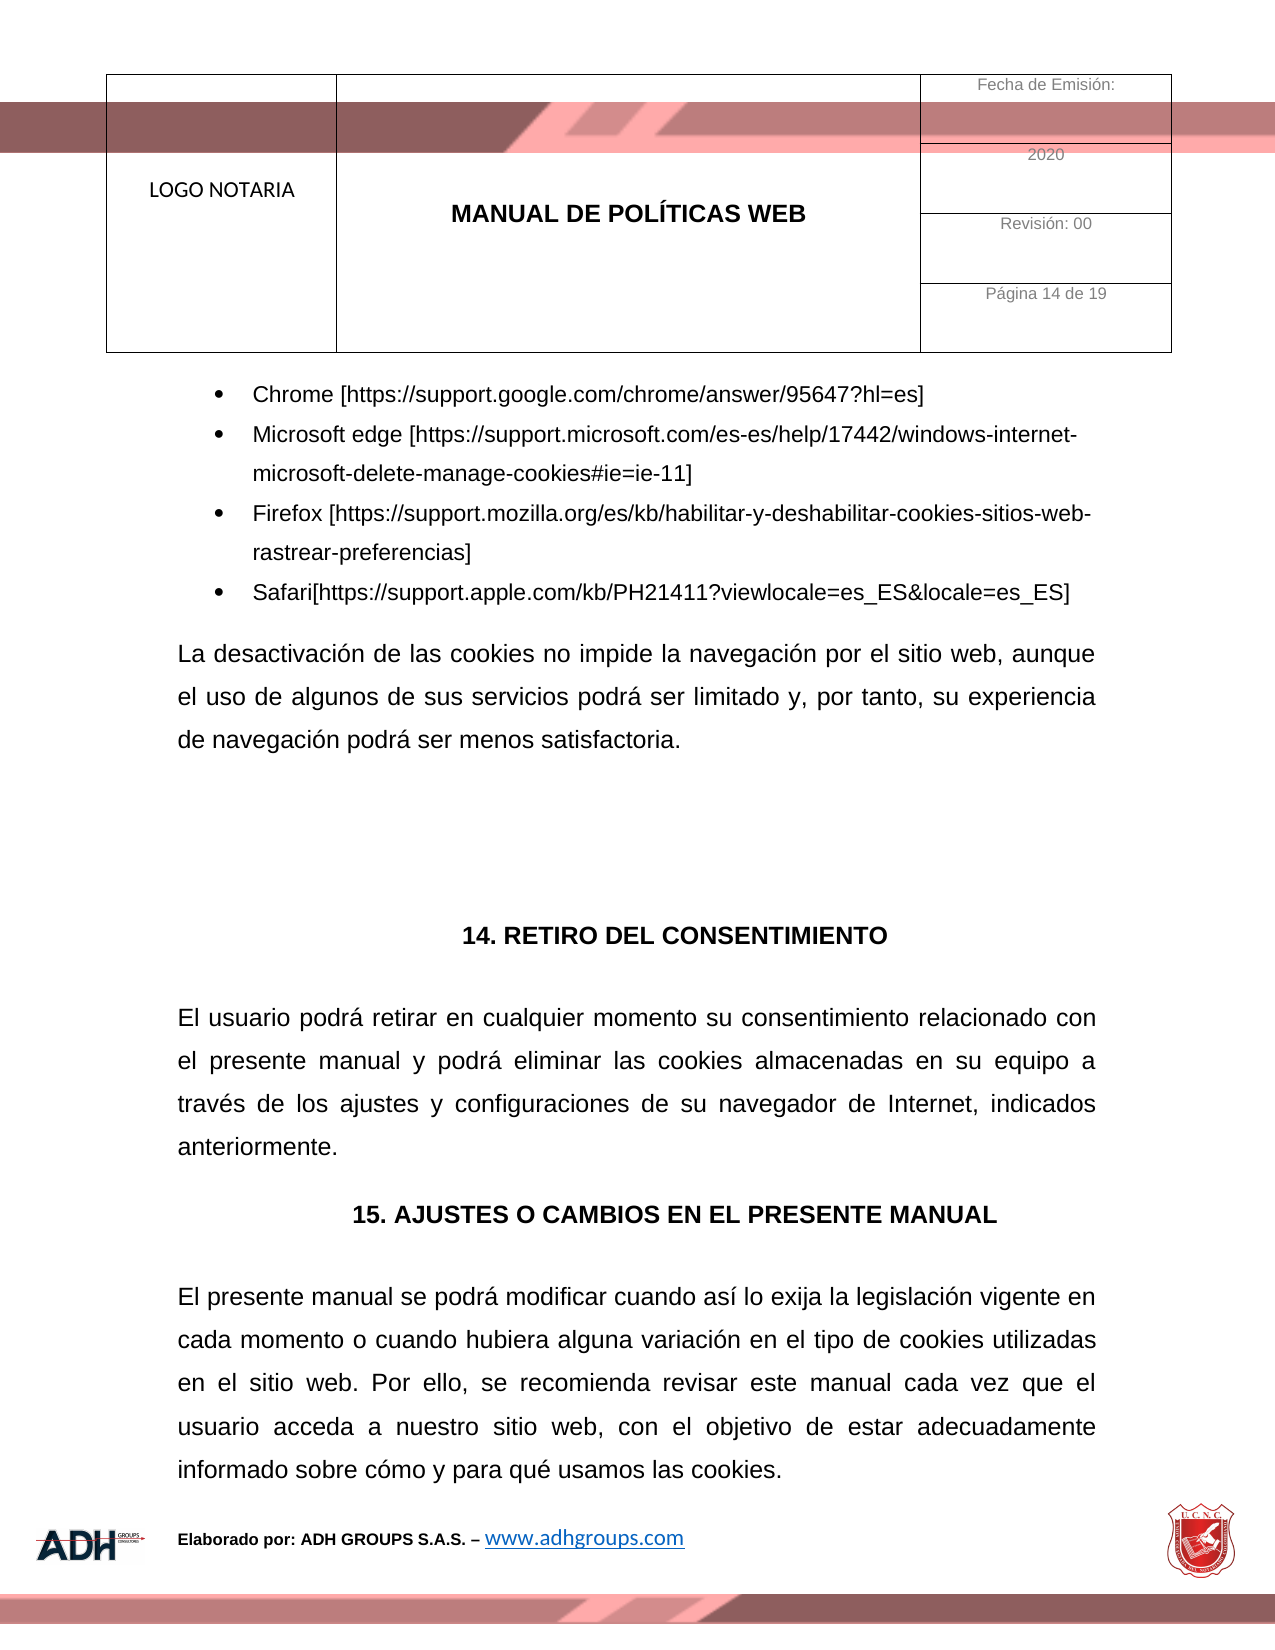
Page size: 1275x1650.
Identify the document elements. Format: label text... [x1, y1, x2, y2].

list Microsoft edge [https://support.microsoft.com/es-es/help/17442/windows-internet-microsoft-delete-manage-cookies#ie=ie-11] [215, 421, 1098, 486]
text La desactivación de las cookies no impide la navegación por el sitio web, aunque el uso de algunos de sus servicios podrá ser limitado y, por tanto, su experiencia de navegación podrá ser menos satisfactoria. [177, 639, 1098, 754]
list Chrome [https://support.google.com/chrome/answer/95647?hl=es] [215, 381, 1098, 407]
text El presente manual se podrá modificar cuando así lo exija la legislación vigente en cada momento o cuando hubiera alguna variación en el tipo de cookies utilizadas en el sitio web. Por ello, se recomienda revisar este manual cada vez que el usuario acceda a nuestro sitio web, con el objetivo de estar adecuadamente informado sobre cómo y para qué usamos las cookies. [177, 1282, 1098, 1483]
picture [1167, 1503, 1235, 1578]
text El usuario podrá retirar en cualquier momento su consentimiento relacionado con el presente manual y podrá eliminar las cookies almacenadas en su equipo a través de los ajustes y configuraciones de su navegador de Internet, indicados anteriormente. [177, 1003, 1098, 1161]
list Firefox [https://support.mozilla.org/es/kb/habilitar-y-deshabilitar-cookies-sitios-web-rastrear-preferencias] [215, 499, 1098, 565]
picture [36, 1528, 146, 1565]
subtitle 15. AJUSTES O CAMBIOS EN EL PRESENTE MANUAL [252, 1200, 1098, 1229]
list Safari[https://support.apple.com/kb/PH21411?viewlocale=es_ES&locale=es_ES] [215, 578, 1098, 605]
subtitle 14. RETIRO DEL CONSENTIMIENTO [252, 921, 1098, 950]
